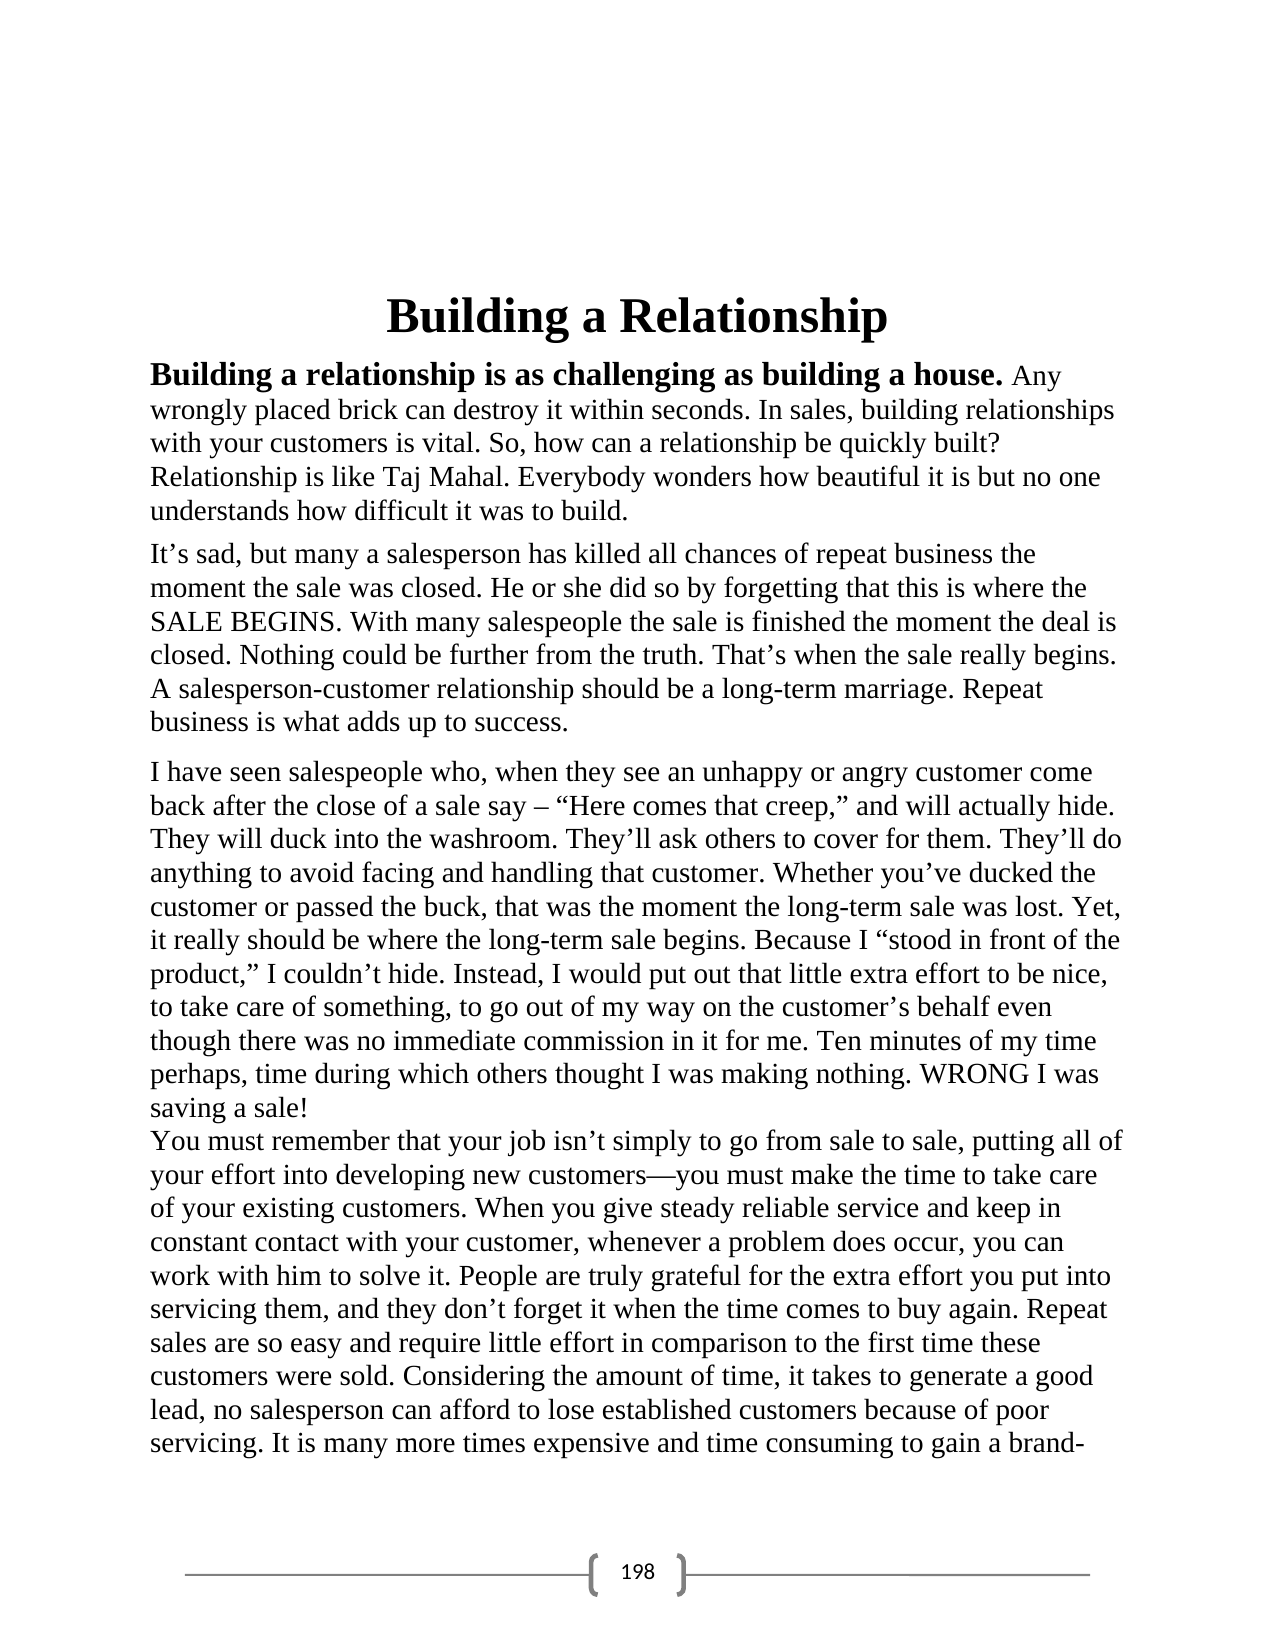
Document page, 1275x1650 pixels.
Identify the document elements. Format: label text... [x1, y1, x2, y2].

text Building a relationship is as challenging as building a house. Any wrongly placed brick can destroy it within seconds. In sales, building relationships with your customers is vital. So, how can a relationship be quickly built? Relationship is like Taj Mahal. Everybody wonders how beautiful it is but no one understands how difficult it was to build. [150, 354, 1125, 526]
text I have seen salespeople who, when they see an unhappy or angry customer come back after the close of a sale say – “Here comes that creep,” and will actually hide. They will duck into the washroom. They’ll ask others to cover for them. They’ll do anything to avoid facing and handling that customer. Whether you’ve ducked the customer or passed the buck, that was the moment the long-term sale was lost. Yet, it really should be where the long-term sale begins. Because I “stood in front of the product,” I couldn’t hide. Instead, I would put out that little extra effort to be nice, to take care of something, to go out of my way on the customer’s behalf even though there was no immediate commission in it for me. Ten minutes of my time perhaps, time during which others thought I was making nothing. WRONG I was saving a sale! [150, 754, 1125, 1123]
text It’s sad, but many a salesperson has killed all chances of repeat business the moment the sale was closed. He or she did so by forgetting that this is where the SALE BEGINS. With many salespeople the sale is finished the moment the deal is closed. Nothing could be further from the truth. That’s when the sale really begins. A salesperson-customer relationship should be a long-term marriage. Repeat business is what adds up to success. [150, 537, 1125, 738]
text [150, 1123, 1125, 1459]
text Building a Relationship [150, 286, 1125, 343]
